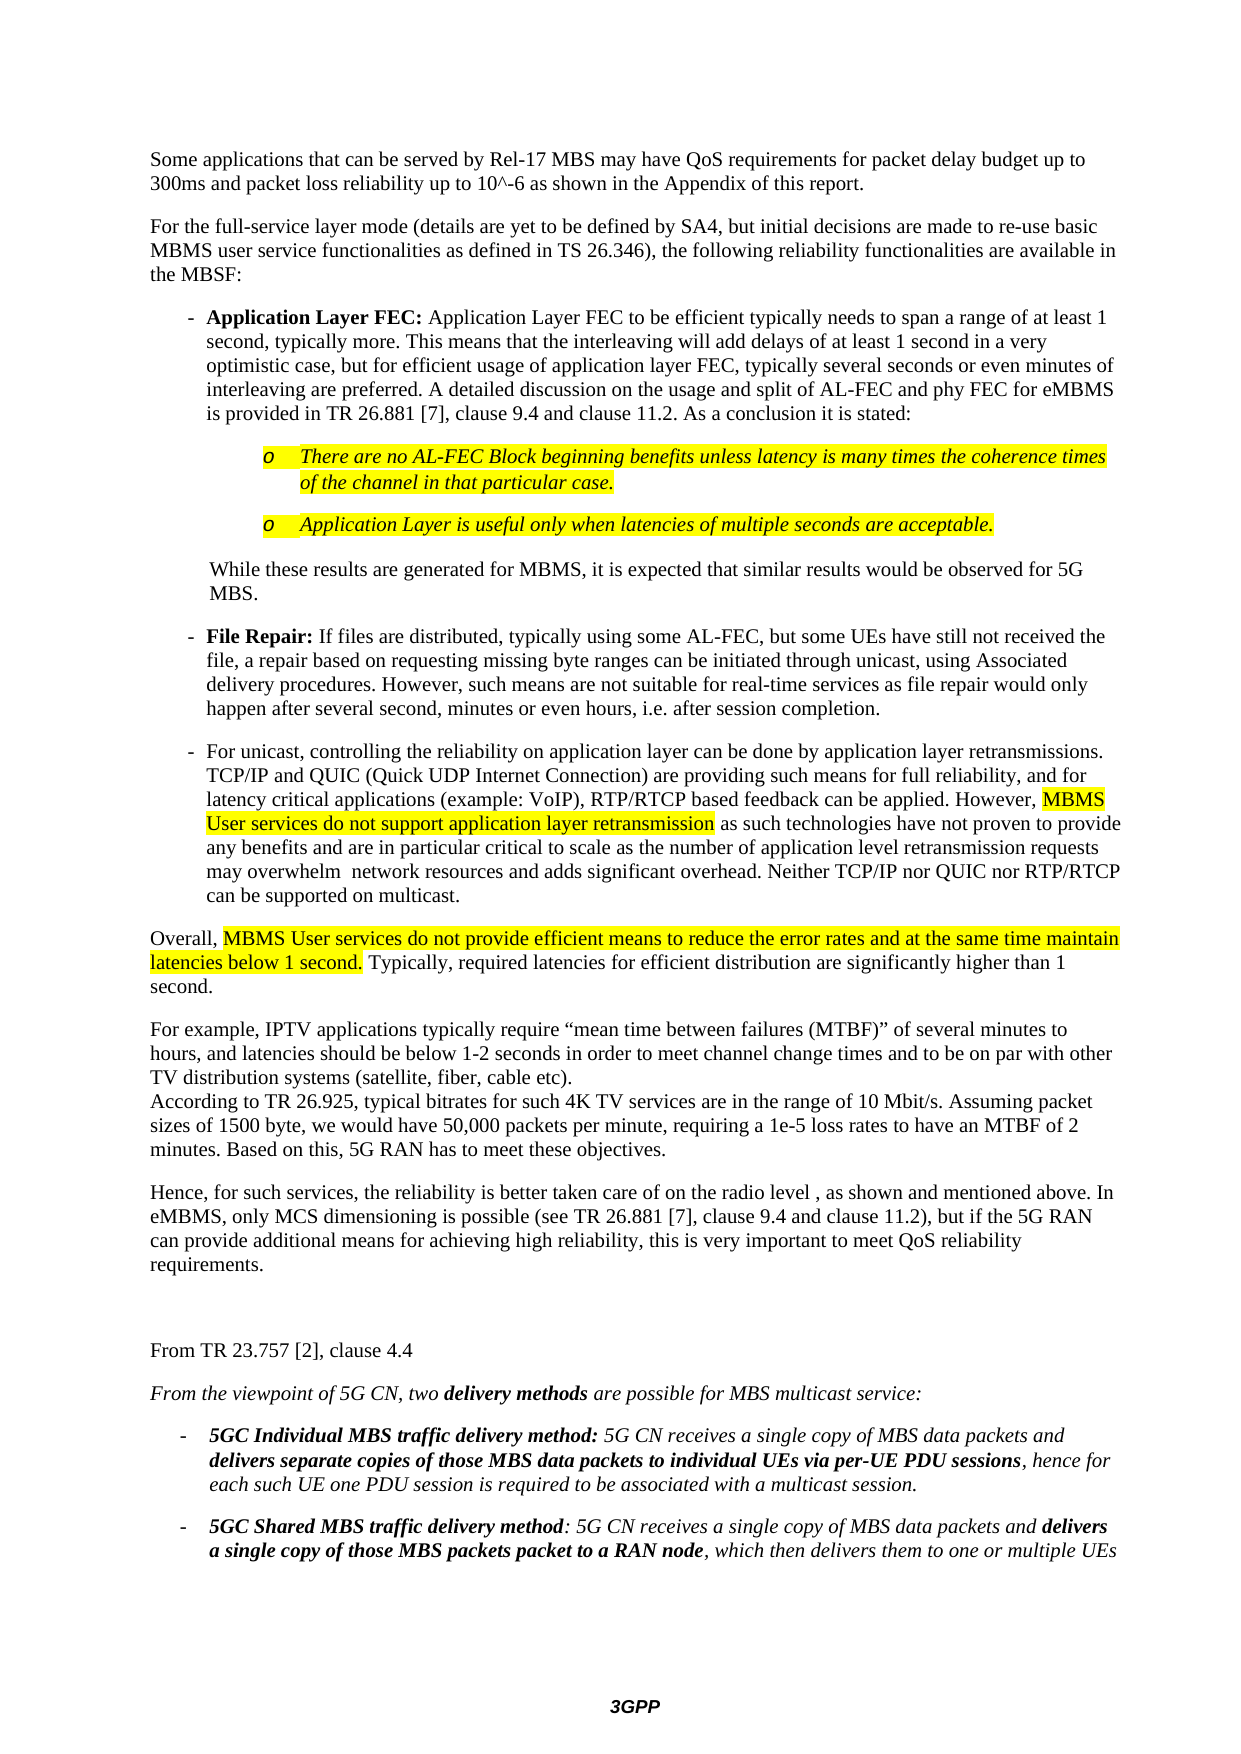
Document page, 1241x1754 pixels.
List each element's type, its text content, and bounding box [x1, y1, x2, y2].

text For example, IPTV applications typically require “mean time between failures (MTBF)” of several minutes to hours, and latencies should be below 1-2 seconds in order to meet channel change times and to be on par with other TV distribution systems (satellite, fiber, cable etc). [150, 1017, 1122, 1089]
list File Repair: If files are distributed, typically using some AL-FEC, but some UEs have still not received the file, a repair based on requesting missing byte ranges can be initiated through unicast, using Associated delivery procedures. However, such means are not suitable for real-time services as file repair would only happen after several second, minutes or even hours, i.e. after session completion. [187, 624, 1122, 720]
text Some applications that can be served by Rel-17 MBS may have QoS requirements for packet delay budget up to 300ms and packet loss reliability up to 10^-6 as shown in the Appendix of this report. [150, 147, 1122, 195]
list There are no AL-FEC Block beginning benefits unless latency is many times the coherence times of the channel in that particular case. [262, 444, 1122, 494]
text - 5GC Shared MBS traffic delivery method: 5G CN receives a single copy of MBS data packets and delivers a single copy of those MBS packets packet to a RAN node, which then delivers them to one or multiple UEs [179, 1514, 1122, 1562]
text While these results are generated for MBMS, it is expected that similar results would be observed for 5G MBS. [209, 557, 1122, 605]
list For unicast, controlling the reliability on application layer can be done by application layer retransmissions. TCP/IP and QUIC (Quick UDP Internet Connection) are providing such means for full reliability, and for latency critical applications (example: VoIP), RTP/RTCP based feedback can be applied. However, MBMS User services do not support application layer retransmission as such technologies have not proven to provide any benefits and are in particular critical to scale as the number of application level retransmission requests may overwhelm network resources and adds significant overhead. Neither TCP/IP nor QUIC nor RTP/RTCP can be supported on multicast. [187, 739, 1122, 907]
text - 5GC Individual MBS traffic delivery method: 5G CN receives a single copy of MBS data packets and delivers separate copies of those MBS data packets to individual UEs via per-UE PDU sessions, hence for each such UE one PDU session is required to be associated with a multicast session. [179, 1423, 1122, 1496]
list Application Layer is useful only when latencies of multiple seconds are acceptable. [262, 512, 1122, 538]
list Application Layer FEC: Application Layer FEC to be efficient typically needs to span a range of at least 1 second, typically more. This means that the interleaving will add delays of at least 1 second in a very optimistic case, but for efficient usage of application layer FEC, typically several seconds or even minutes of interleaving are preferred. A detailed discussion on the usage and split of AL-FEC and phy FEC for eMBMS is provided in TR 26.881 [7], clause 9.4 and clause 11.2. As a conclusion it is stated: [187, 305, 1122, 425]
text From TR 23.757 [2], clause 4.4 [150, 1338, 1122, 1362]
text Overall, MBMS User services do not provide efficient means to reduce the error rates and at the same time maintain latencies below 1 second. Typically, required latencies for efficient distribution are significantly higher than 1 second. [150, 926, 1122, 998]
text Hence, for such services, the reliability is better taken care of on the radio level , as shown and mentioned above. In eMBMS, only MCS dimensioning is possible (see TR 26.881 [7], clause 9.4 and clause 11.2), but if the 5G RAN can provide additional means for achieving high reliability, this is very important to meet QoS reliability requirements. [150, 1180, 1122, 1276]
text From the viewpoint of 5G CN, two delivery methods are possible for MBS multicast service: [150, 1381, 1122, 1405]
text According to TR 26.925, typical bitrates for such 4K TV services are in the range of 10 Mbit/s. Assuming packet sizes of 1500 byte, we would have 50,000 packets per minute, requiring a 1e-5 loss rates to have an MTBF of 2 minutes. Based on this, 5G RAN has to meet these objectives. [150, 1089, 1122, 1161]
text For the full-service layer mode (details are yet to be defined by SA4, but initial decisions are made to re-use basic MBMS user service functionalities as defined in TS 26.346), the following reliability functionalities are available in the MBSF: [150, 214, 1122, 286]
